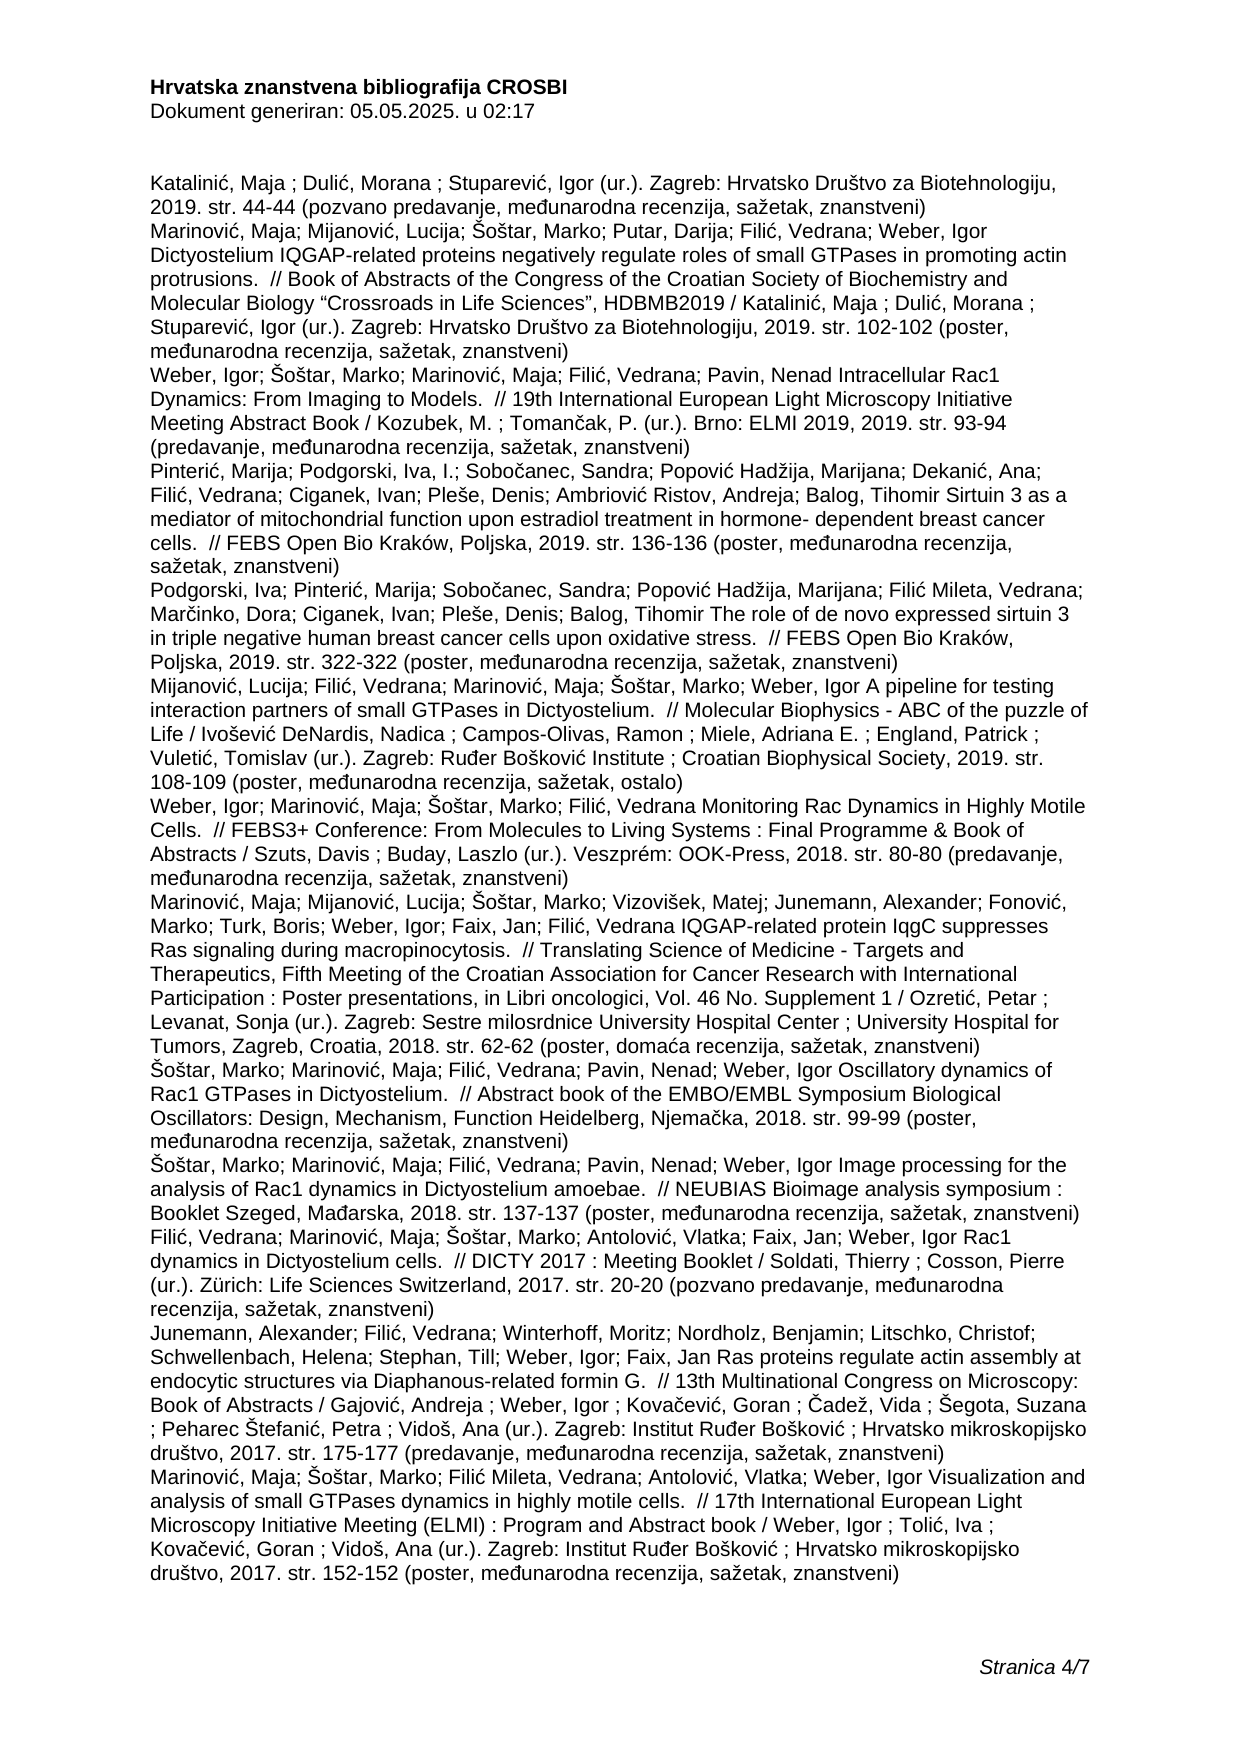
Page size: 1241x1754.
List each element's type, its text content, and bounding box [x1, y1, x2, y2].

text Mijanović, Lucija; Filić, Vedrana; Marinović, Maja; Šoštar, Marko; Weber, Igor [150, 674, 1090, 794]
text Weber, Igor; Marinović, Maja; Šoštar, Marko; Filić, Vedrana [150, 794, 1090, 890]
text Filić, Vedrana; Marinović, Maja; Šoštar, Marko; Antolović, Vlatka; Faix, Jan; Weber, Igor [150, 1225, 1090, 1321]
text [150, 171, 1090, 219]
text Junemann, Alexander; Filić, Vedrana; Winterhoff, Moritz; Nordholz, Benjamin; Litschko, Christof; Schwellenbach, Helena; Stephan, Till; Weber, Igor; Faix, Jan [150, 1321, 1090, 1465]
text Šoštar, Marko; Marinović, Maja; Filić, Vedrana; Pavin, Nenad; Weber, Igor [150, 1153, 1090, 1225]
text Marinović, Maja; Šoštar, Marko; Filić Mileta, Vedrana; Antolović, Vlatka; Weber, Igor [150, 1465, 1090, 1584]
text Pinterić, Marija; Podgorski, Iva, I.; Sobočanec, Sandra; Popović Hadžija, Marijana; Dekanić, Ana; Filić, Vedrana; Ciganek, Ivan; Pleše, Denis; Ambriović Ristov, Andreja; Balog, Tihomir [150, 458, 1090, 578]
text Weber, Igor; Šoštar, Marko; Marinović, Maja; Filić, Vedrana; Pavin, Nenad [150, 363, 1090, 458]
text Podgorski, Iva; Pinterić, Marija; Sobočanec, Sandra; Popović Hadžija, Marijana; Filić Mileta, Vedrana; Marčinko, Dora; Ciganek, Ivan; Pleše, Denis; Balog, Tihomir [150, 578, 1090, 674]
text Šoštar, Marko; Marinović, Maja; Filić, Vedrana; Pavin, Nenad; Weber, Igor [150, 1057, 1090, 1153]
text Marinović, Maja; Mijanović, Lucija; Šoštar, Marko; Putar, Darija; Filić, Vedrana; Weber, Igor [150, 219, 1090, 363]
